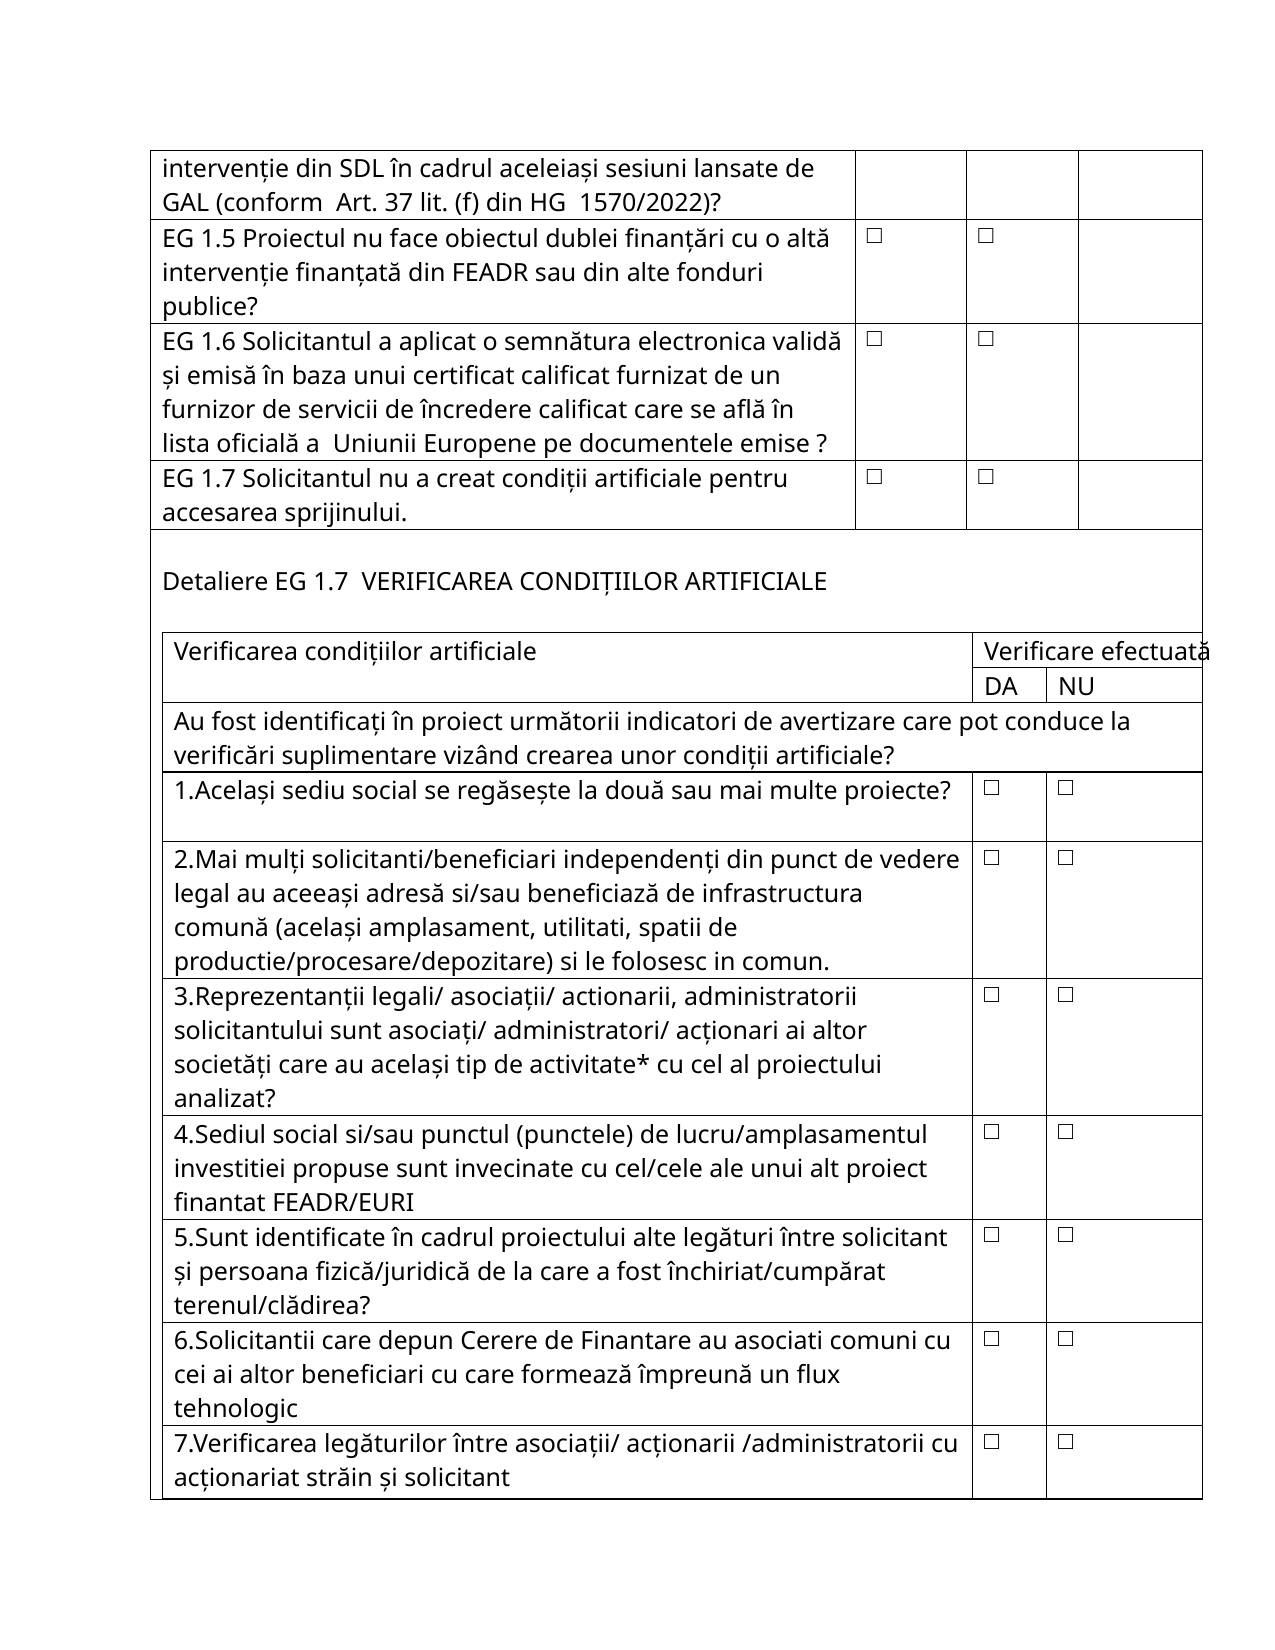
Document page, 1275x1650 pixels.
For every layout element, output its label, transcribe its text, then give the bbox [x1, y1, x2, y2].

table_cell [151, 530, 1202, 1499]
table_cell EG 1.7 Solicitantul nu a creat condiţii artificiale pentru accesarea sprijinului. [151, 461, 855, 529]
table_cell [1079, 461, 1202, 529]
table_cell [1079, 151, 1202, 219]
table_cell □ [856, 324, 966, 460]
table_cell □ [856, 461, 966, 529]
table_cell □ [967, 324, 1078, 460]
table_cell [1079, 324, 1202, 460]
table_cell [151, 151, 855, 219]
table_cell □ [967, 220, 1078, 322]
table_cell □ [967, 461, 1078, 529]
table_cell [1079, 220, 1202, 322]
table_cell □ [856, 151, 966, 219]
table_cell □ [967, 151, 1078, 219]
table_cell EG 1.6 Solicitantul a aplicat o semnătura electronica validă și emisă în baza unui certificat calificat furnizat de un furnizor de servicii de încredere calificat care se află în lista oficială a Uniunii Europene pe documentele emise ? [151, 324, 855, 460]
table_cell □ [856, 220, 966, 322]
table_cell EG 1.5 Proiectul nu face obiectul dublei finanţări cu o altă intervenţie finanţată din FEADR sau din alte fonduri publice? [151, 220, 855, 322]
